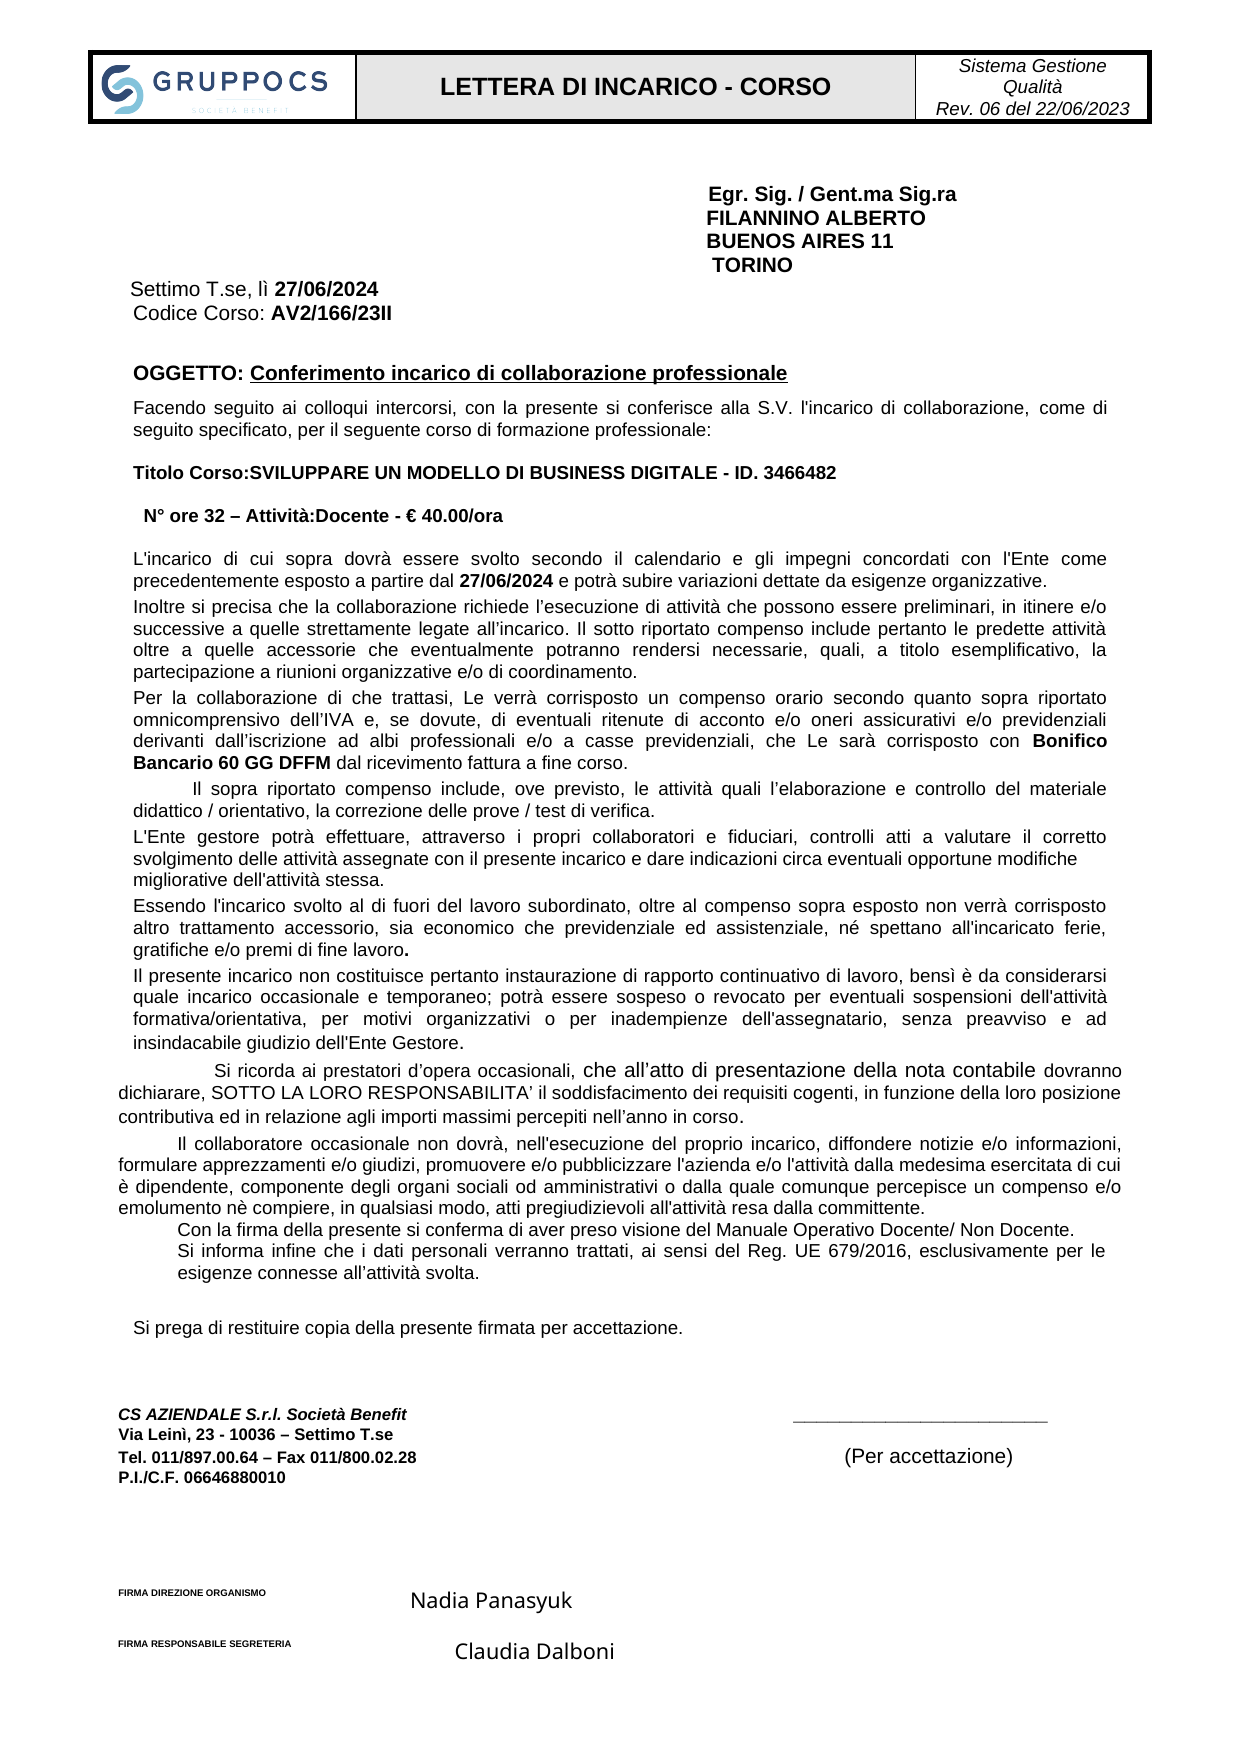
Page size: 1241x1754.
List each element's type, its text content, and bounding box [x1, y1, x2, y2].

text Il collaboratore occasionale non dovrà, nell'esecuzione del proprio incarico, diffondere notizie e/o informazioni, formulare apprezzamenti e/o giudizi, promuovere e/o pubblicizzare l'azienda e/o l'attività dalla medesima esercitata di cui è dipendente, componente degli organi sociali od amministrativi o dalla quale comunque percepisce un compenso e/o emolumento nè compiere, in qualsiasi modo, atti pregiudizievoli all'attività resa dalla committente. [118, 1132, 1122, 1219]
text Egr. Sig. / Gent.ma Sig.ra [634, 181, 1122, 205]
text Il presente incarico non costituisce pertanto instaurazione di rapporto continuativo di lavoro, bensì è da considerarsi quale incarico occasionale e temporaneo; potrà essere sospeso o revocato per eventuali sospensioni dell'attività formativa/orientativa, per motivi organizzativi o per inadempienze dell'assegnatario, senza preavviso e ad insindacabile giudizio dell'Ente Gestore. [133, 965, 1107, 1053]
text migliorative dell'attività stessa. [133, 869, 1107, 891]
text Si prega di restituire copia della presente firmata per accettazione. [133, 1317, 1107, 1338]
table_header Nadia Panasyuk [399, 1564, 856, 1615]
text L'incarico di cui sopra dovrà essere svolto secondo il calendario e gli impegni concordati con l'Ente come precedentemente esposto a partire dal 27/06/2024 e potrà subire variazioni dettate da esigenze organizzative. [133, 548, 1107, 591]
table_header FIRMA DIREZIONE ORGANISMO [107, 1564, 399, 1615]
text Via Leinì, 23 - 10036 – Settimo T.se [118, 1425, 1107, 1444]
text Codice Corso: AV2/166/23II [133, 301, 1122, 325]
text Con la firma della presente si conferma di aver preso visione del Manuale Operativo Docente/ Non Docente. [118, 1219, 1122, 1240]
text Tel. 011/897.00.64 – Fax 011/800.02.28 (Per accettazione) [118, 1444, 1107, 1468]
text Settimo T.se, lì 27/06/2024 [118, 277, 1122, 301]
text CS AZIENDALE S.r.l. Società Benefit ______________________ [118, 1401, 1107, 1425]
text Titolo Corso:SVILUPPARE UN MODELLO DI BUSINESS DIGITALE - ID. 3466482 [133, 462, 1107, 483]
text Inoltre si precisa che la collaborazione richiede l’esecuzione di attività che possono essere preliminari, in itinere e/o successive a quelle strettamente legate all’incarico. Il sotto riportato compenso include pertanto le predette attività oltre a quelle accessorie che eventualmente potranno rendersi necessarie, quali, a titolo esemplificativo, la partecipazione a riunioni organizzative e/o di coordinamento. [133, 596, 1107, 682]
table_cell FIRMA RESPONSABILE SEGRETERIA [107, 1615, 443, 1666]
text Il sopra riportato compenso include, ove previsto, le attività quali l’elaborazione e controllo del materiale didattico / orientativo, la correzione delle prove / test di verifica. [133, 778, 1107, 821]
text N° ore 32 – Attività:Docente - € 40.00/ora [133, 505, 1107, 526]
text Essendo l'incarico svolto al di fuori del lavoro subordinato, oltre al compenso sopra esposto non verrà corrisposto altro trattamento accessorio, sia economico che previdenziale ed assistenziale, né spettano all'incaricato ferie, gratifiche e/o premi di fine lavoro. [133, 895, 1107, 960]
text Per la collaborazione di che trattasi, Le verrà corrisposto un compenso orario secondo quanto sopra riportato omnicomprensivo dell’IVA e, se dovute, di eventuali ritenute di acconto e/o oneri assicurativi e/o previdenziali derivanti dall’iscrizione ad albi professionali e/o a casse previdenziali, che Le sarà corrisposto con Bonifico Bancario 60 GG DFFM dal ricevimento fattura a fine corso. [133, 687, 1107, 773]
text OGGETTO: Conferimento incarico di collaborazione professionale [133, 361, 1107, 385]
text Si ricorda ai prestatori d’opera occasionali, che all’atto di presentazione della nota contabile dovranno dichiarare, SOTTO LA LORO RESPONSABILITA’ il soddisfacimento dei requisiti cogenti, in funzione della loro posizione contributiva ed in relazione agli importi massimi percepiti nell’anno in corso. [118, 1058, 1122, 1128]
table_cell Claudia Dalboni [443, 1615, 1126, 1666]
text Facendo seguito ai colloqui intercorsi, con la presente si conferisce alla S.V. l'incarico di collaborazione, come di seguito specificato, per il seguente corso di formazione professionale: [133, 397, 1107, 440]
text L'Ente gestore potrà effettuare, attraverso i propri collaboratori e fiduciari, controlli atti a valutare il corretto svolgimento delle attività assegnate con il presente incarico e dare indicazioni circa eventuali opportune modifiche [133, 826, 1107, 869]
text TORINO [118, 253, 1122, 277]
text FILANNINO ALBERTO [118, 205, 1122, 229]
text Si informa infine che i dati personali verranno trattati, ai sensi del Reg. UE 679/2016, esclusivamente per le esigenze connesse all’attività svolta. [177, 1240, 1107, 1283]
picture [101, 65, 331, 115]
text BUENOS AIRES 11 [118, 229, 1122, 253]
text P.I./C.F. 06646880010 [118, 1468, 1107, 1487]
